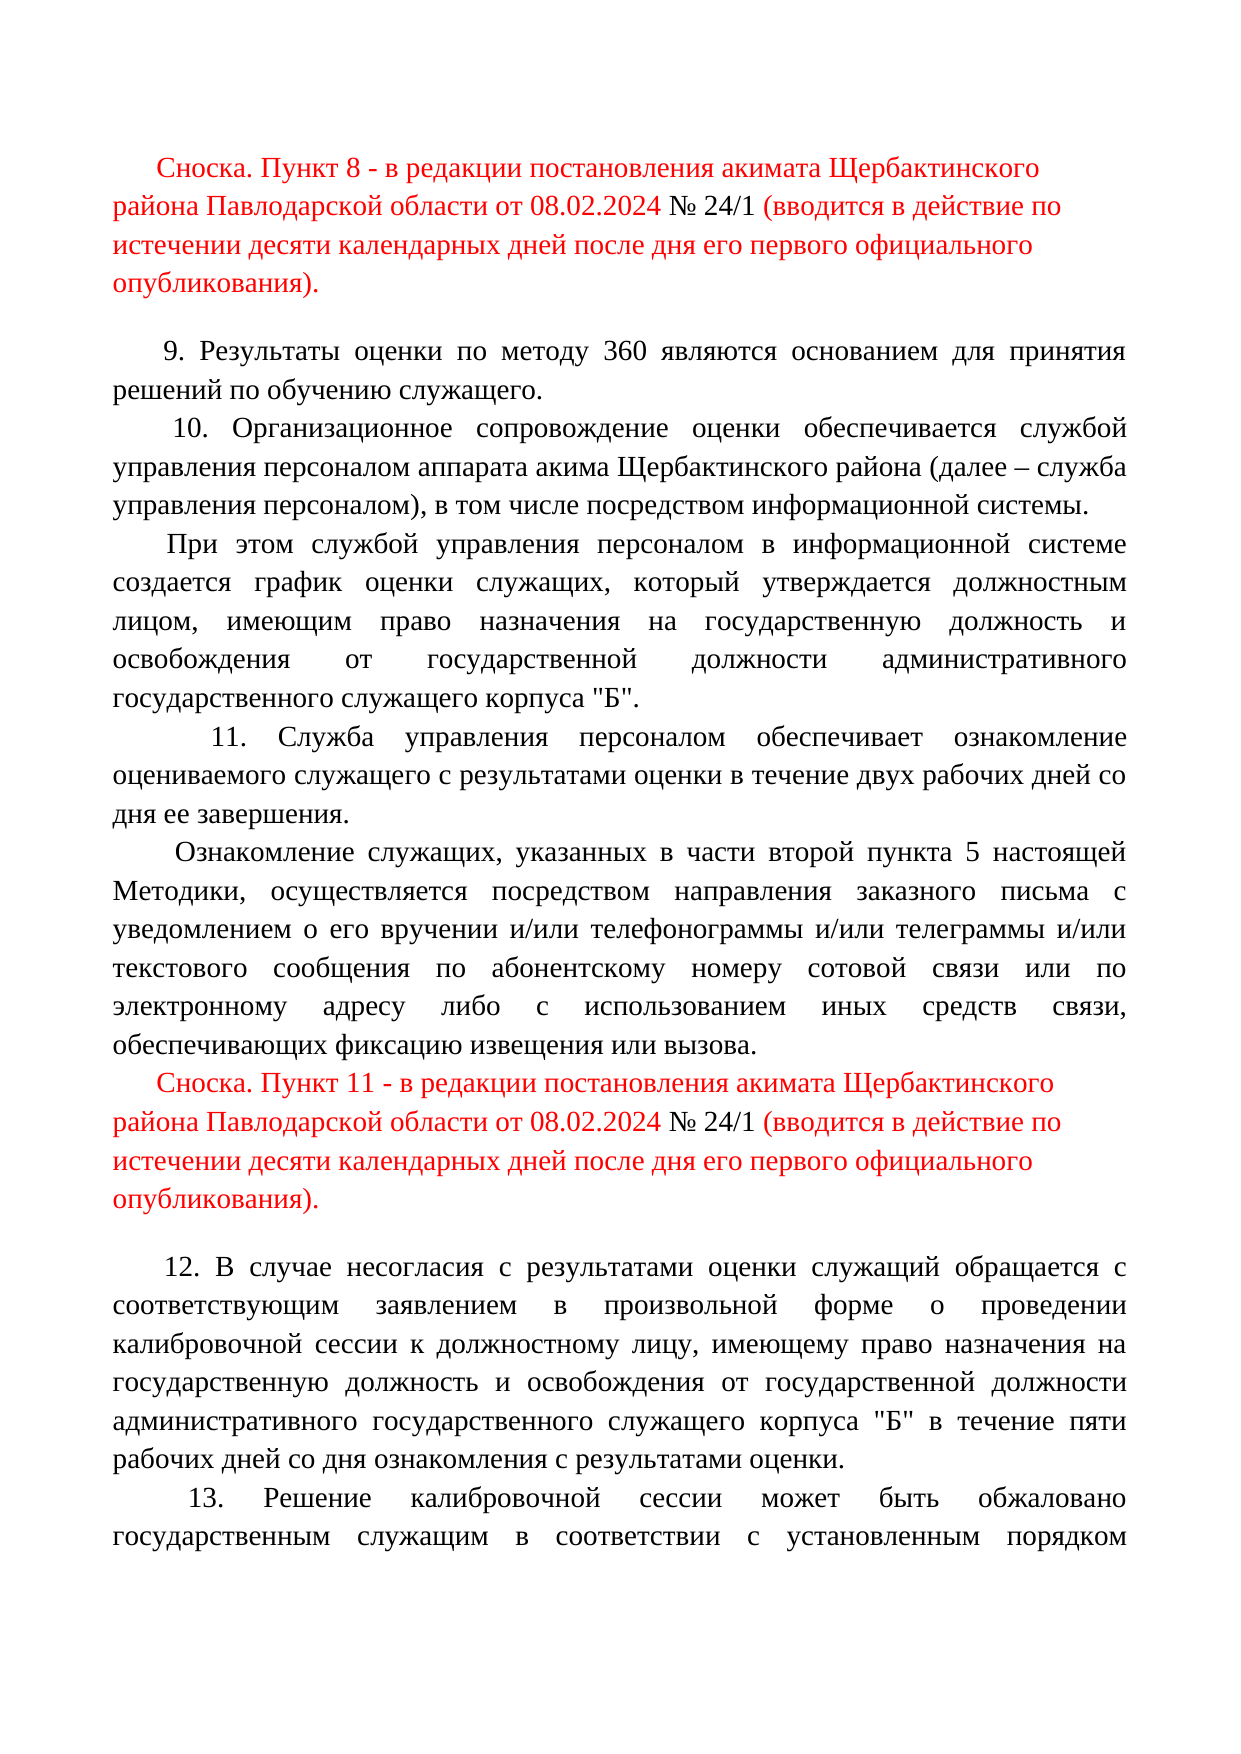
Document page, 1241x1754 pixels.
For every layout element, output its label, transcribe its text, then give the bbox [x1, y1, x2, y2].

text Ознакомление служащих, указанных в части второй пункта 5 настоящей Методики, осуществляется посредством направления заказного письма с уведомлением о его вручении и/или телефонограммы и/или телеграммы и/или текстового сообщения по абонентскому номеру сотовой связи или по электронному адресу либо с использованием иных средств связи, обеспечивающих фиксацию извещения или вызова. [112, 834, 1128, 1061]
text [112, 1480, 1128, 1552]
text Сноска. Пункт 8 - в редакции постановления акимата Щербактинского района Павлодарской области от 08.02.2024 № 24/1 (вводится в действие по истечении десяти календарных дней после дня его первого официального опубликования). [112, 150, 1128, 329]
text 9. Результаты оценки по методу 360 являются основанием для принятия решений по обучению служащего. [112, 333, 1128, 405]
text При этом службой управления персоналом в информационной системе создается график оценки служащих, который утверждается должностным лицом, имеющим право назначения на государственную должность и освобождения от государственной должности административного государственного служащего корпуса "Б". [112, 526, 1128, 714]
text 10. Организационное сопровождение оценки обеспечивается службой управления персоналом аппарата акима Щербактинского района (далее – служба управления персоналом), в том числе посредством информационной системы. [112, 410, 1128, 521]
text Сноска. Пункт 11 - в редакции постановления акимата Щербактинского района Павлодарской области от 08.02.2024 № 24/1 (вводится в действие по истечении десяти календарных дней после дня его первого официального опубликования). [112, 1066, 1128, 1245]
text 12. В случае несогласия с результатами оценки служащий обращается с соответствующим заявлением в произвольной форме о проведении калибровочной сессии к должностному лицу, имеющему право назначения на государственную должность и освобождения от государственной должности административного государственного служащего корпуса "Б" в течение пяти рабочих дней со дня ознакомления с результатами оценки. [112, 1249, 1128, 1475]
text 11. Служба управления персоналом обеспечивает ознакомление оцениваемого служащего с результатами оценки в течение двух рабочих дней со дня ее завершения. [112, 719, 1128, 829]
